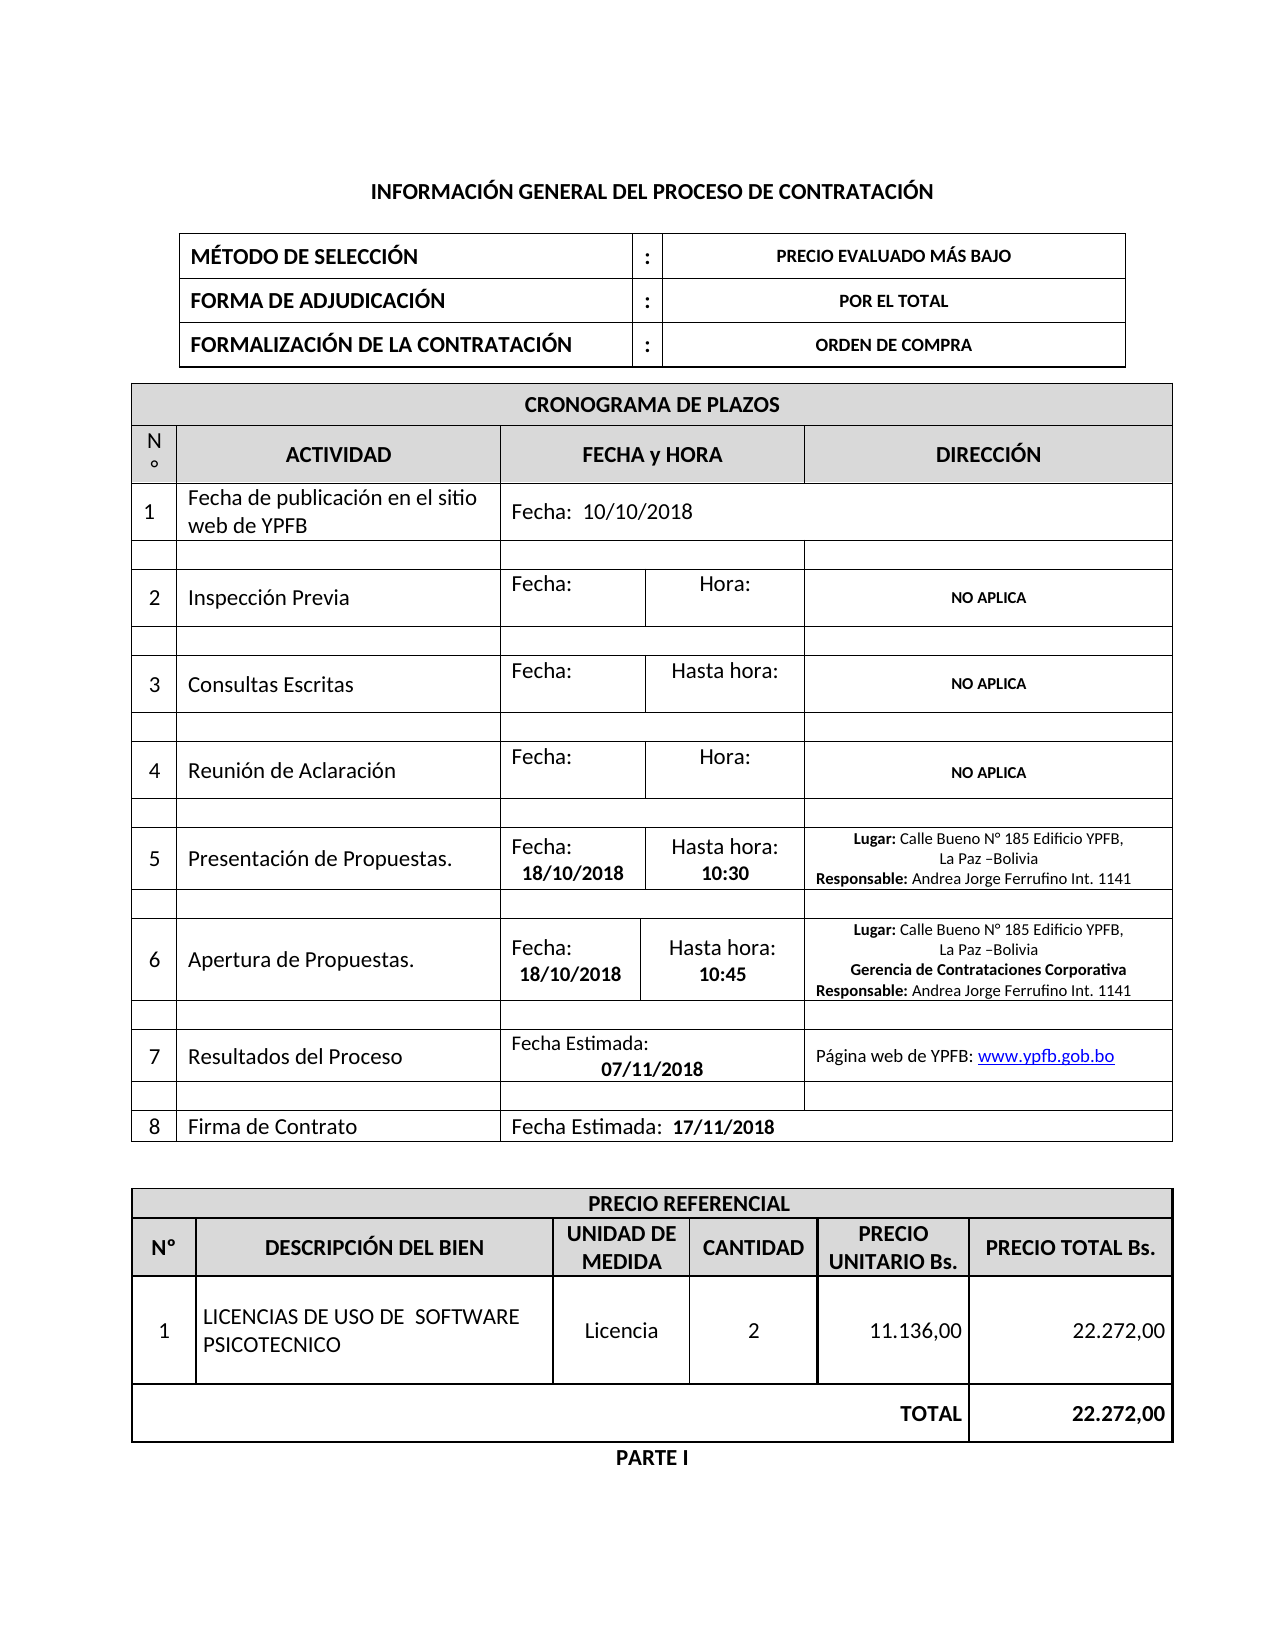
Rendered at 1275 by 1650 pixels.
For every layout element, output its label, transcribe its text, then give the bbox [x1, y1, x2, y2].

table_cell Fecha: [501, 656, 645, 712]
table_header MÉTODO DE SELECCIÓN [180, 234, 632, 278]
table_cell Fecha: 10/10/2018 [501, 484, 1172, 539]
table_cell Lugar: Calle Bueno N° 185 Edificio YPFB, La Paz –Bolivia Gerencia de Contrataciones Corporativa Responsable: Andrea Jorge Ferrufino Int. 1141 [805, 919, 1172, 1000]
table_cell 22.272,00 [970, 1385, 1171, 1441]
table_cell [501, 713, 804, 741]
text PARTE I [177, 1443, 1127, 1471]
table_cell POR EL TOTAL [663, 279, 1125, 322]
table_cell 1 [132, 484, 176, 539]
table_cell PRECIO TOTAL Bs. [970, 1219, 1171, 1275]
table_cell [805, 1082, 1172, 1110]
table_cell N° [132, 426, 176, 482]
table_header PRECIO EVALUADO MÁS BAJO [663, 234, 1125, 278]
table_cell ACTIVIDAD [177, 426, 500, 482]
table_cell Hora: [646, 742, 804, 798]
table_cell UNIDAD DE MEDIDA [554, 1219, 689, 1275]
table_cell FORMA DE ADJUDICACIÓN [180, 279, 632, 322]
table_cell [177, 890, 500, 918]
table_cell Fecha Estimada: 07/11/2018 [501, 1030, 804, 1081]
table_cell [132, 541, 176, 568]
table_cell Apertura de Propuestas. [177, 919, 500, 1000]
table_cell [177, 713, 500, 741]
table_cell DESCRIPCIÓN DEL BIEN [197, 1219, 552, 1275]
table_cell : [633, 279, 662, 322]
table_cell Hasta hora: 10:45 [641, 919, 804, 1000]
table_header PRECIO REFERENCIAL [133, 1189, 1171, 1217]
table_cell [501, 627, 804, 655]
table_cell Hora: [646, 570, 804, 626]
table_cell NO APLICA [805, 570, 1172, 626]
table_cell Nº [133, 1219, 195, 1275]
table_cell [132, 1001, 176, 1029]
table_cell [805, 1001, 1172, 1029]
table_cell NO APLICA [805, 742, 1172, 798]
table_cell Firma de Contrato [177, 1111, 500, 1141]
table_cell [501, 1001, 804, 1029]
text INFORMACIÓN GENERAL DEL PROCESO DE CONTRATACIÓN [177, 177, 1127, 205]
table_cell [501, 1082, 804, 1110]
table_cell [132, 890, 176, 918]
table_cell Inspección Previa [177, 570, 500, 626]
table_cell [132, 799, 176, 827]
table_cell [501, 799, 804, 827]
table_cell [177, 799, 500, 827]
table_cell Fecha de publicación en el sitio web de YPFB [177, 484, 500, 539]
table_cell Licencia [554, 1277, 689, 1383]
table_cell 2 [132, 570, 176, 626]
table_cell [132, 713, 176, 741]
table_cell CANTIDAD [690, 1219, 816, 1275]
table_cell Página web de YPFB: www.ypfb.gob.bo [805, 1030, 1172, 1081]
table_cell Hasta hora: [646, 656, 804, 712]
table_cell 8 [132, 1111, 176, 1141]
table_cell Lugar: Calle Bueno N° 185 Edificio YPFB, La Paz –Bolivia Responsable: Andrea Jorge Ferrufino Int. 1141 [805, 828, 1172, 889]
table_cell 22.272,00 [970, 1277, 1171, 1383]
table_header CRONOGRAMA DE PLAZOS [132, 384, 1172, 425]
table_cell Fecha: 18/10/2018 [501, 919, 640, 1000]
table_cell [805, 713, 1172, 741]
table_cell 1 [133, 1277, 195, 1383]
table_cell 4 [132, 742, 176, 798]
table_header : [633, 234, 662, 278]
table_cell 11.136,00 [819, 1277, 968, 1383]
table_cell Resultados del Proceso [177, 1030, 500, 1081]
table_cell 5 [132, 828, 176, 889]
table_cell Reunión de Aclaración [177, 742, 500, 798]
table_cell TOTAL [133, 1385, 968, 1441]
table_cell [132, 627, 176, 655]
table_cell [177, 1001, 500, 1029]
table_cell 6 [132, 919, 176, 1000]
table_cell [177, 1082, 500, 1110]
table_cell 3 [132, 656, 176, 712]
table_cell Fecha: [501, 742, 645, 798]
table_cell 7 [132, 1030, 176, 1081]
table_cell ORDEN DE COMPRA [663, 323, 1125, 366]
table_cell Fecha: 18/10/2018 [501, 828, 645, 889]
table_cell [501, 541, 804, 568]
table_cell Consultas Escritas [177, 656, 500, 712]
table_cell DIRECCIÓN [805, 426, 1172, 482]
table_cell PRECIO UNITARIO Bs. [819, 1219, 968, 1275]
table_cell [501, 890, 804, 918]
table_cell FECHA y HORA [501, 426, 804, 482]
table_cell [805, 799, 1172, 827]
table_cell [177, 627, 500, 655]
table_cell NO APLICA [805, 656, 1172, 712]
table_cell [805, 890, 1172, 918]
table_cell 2 [690, 1277, 816, 1383]
table_cell Fecha: [501, 570, 645, 626]
table_cell Hasta hora: 10:30 [646, 828, 804, 889]
table_cell FORMALIZACIÓN DE LA CONTRATACIÓN [180, 323, 632, 366]
table_cell Presentación de Propuestas. [177, 828, 500, 889]
table_cell [805, 627, 1172, 655]
table_cell LICENCIAS DE USO DE SOFTWARE PSICOTECNICO [197, 1277, 552, 1383]
table_cell : [633, 323, 662, 366]
table_cell [132, 1082, 176, 1110]
table_cell Fecha Estimada: 17/11/2018 [501, 1111, 1172, 1141]
table_cell [805, 541, 1172, 568]
table_cell [177, 541, 500, 568]
